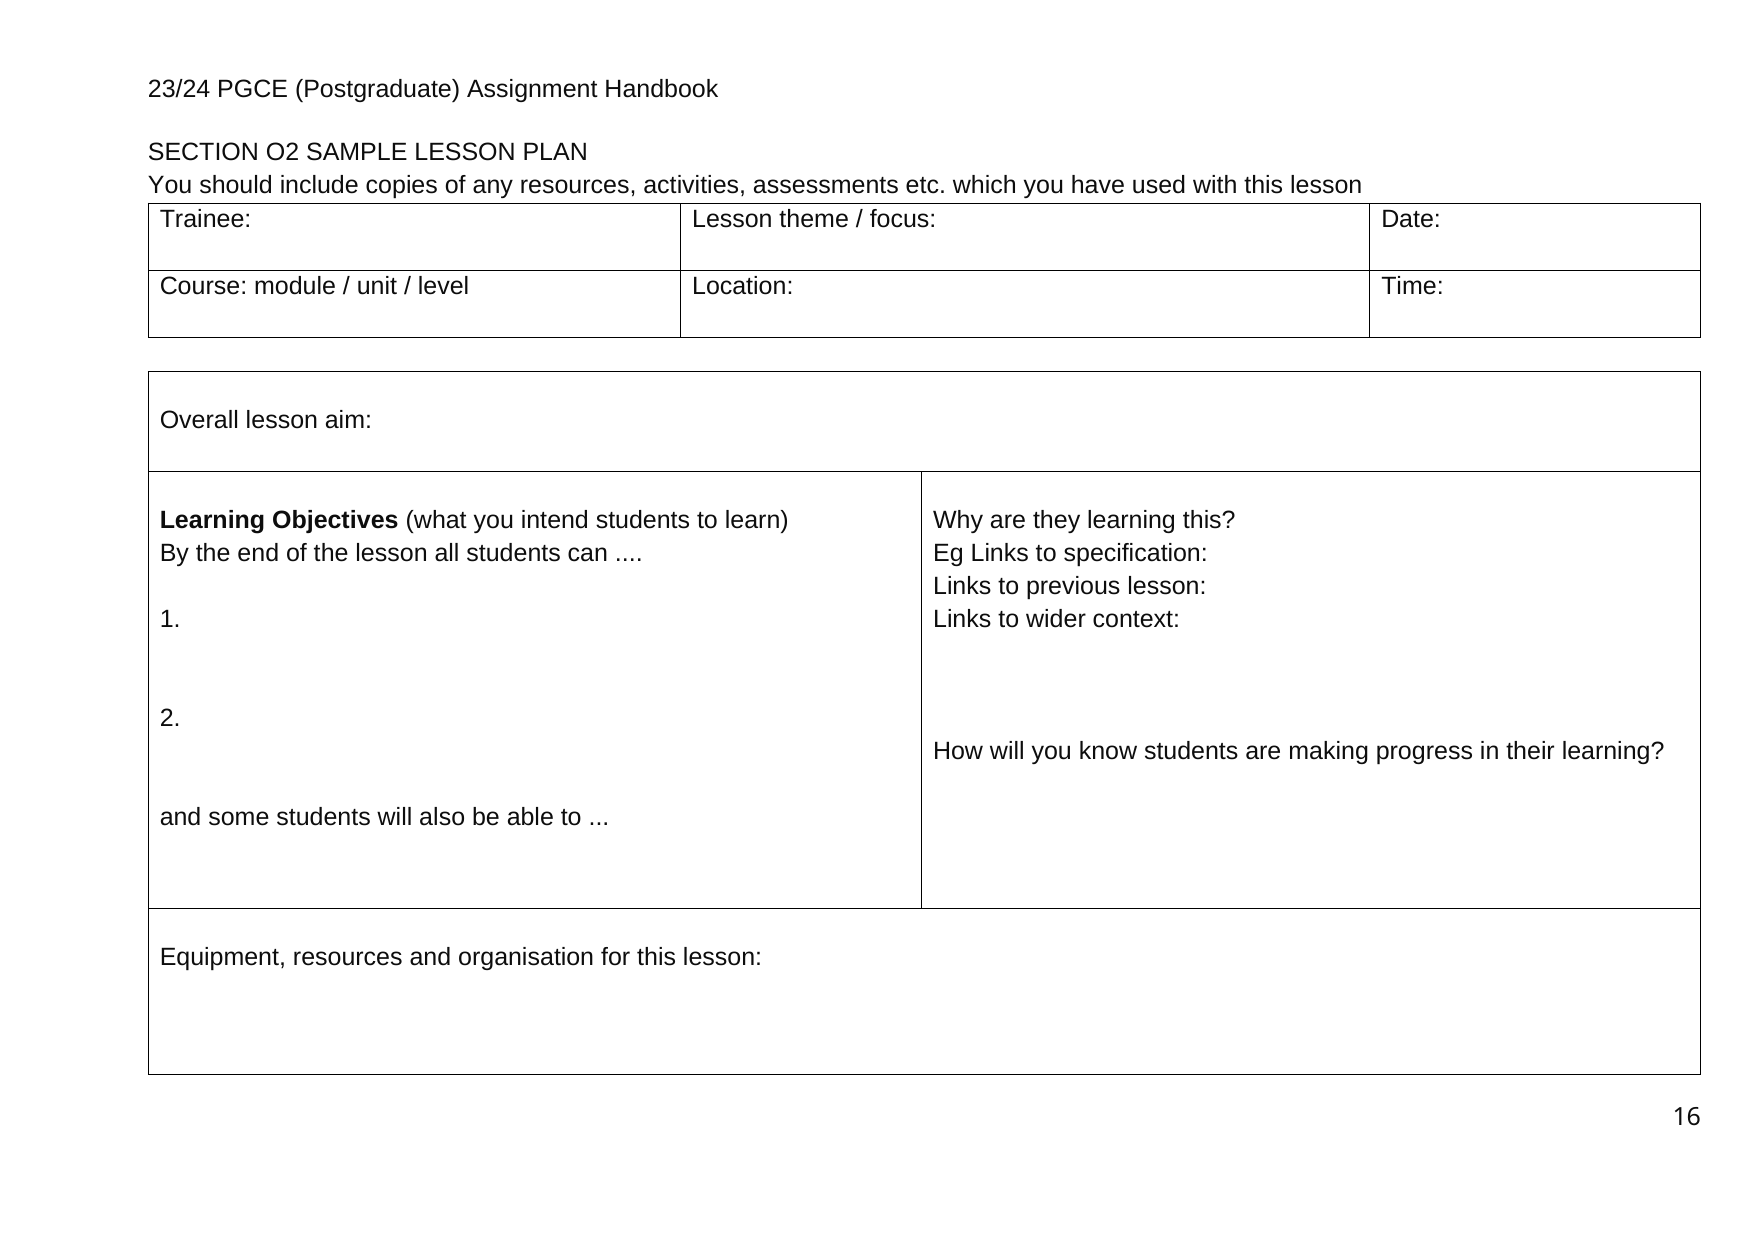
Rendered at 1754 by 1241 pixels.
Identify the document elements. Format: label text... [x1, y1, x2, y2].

table_cell Learning Objectives (what you intend students to learn) By the end of the lesson all students can .... 1. 2. and some students will also be able to ... [149, 472, 921, 907]
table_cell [149, 909, 1700, 1074]
table_cell Course: module / unit / level [149, 271, 680, 337]
text SECTION O2 SAMPLE LESSON PLAN [148, 137, 1701, 165]
table_header Overall lesson aim: [149, 372, 1700, 471]
table_cell Why are they learning this? Eg Links to specification: Links to previous lesson: Links to wider context: How will you know students are making progress in their learning? [922, 472, 1700, 907]
table_header Trainee: [149, 204, 680, 270]
table_cell Location: [681, 271, 1369, 337]
text You should include copies of any resources, activities, assessments etc. which you have used with this lesson [148, 170, 1701, 198]
table_header Date: [1370, 204, 1700, 270]
table_cell Time: [1370, 271, 1700, 337]
table_header Lesson theme / focus: [681, 204, 1369, 270]
